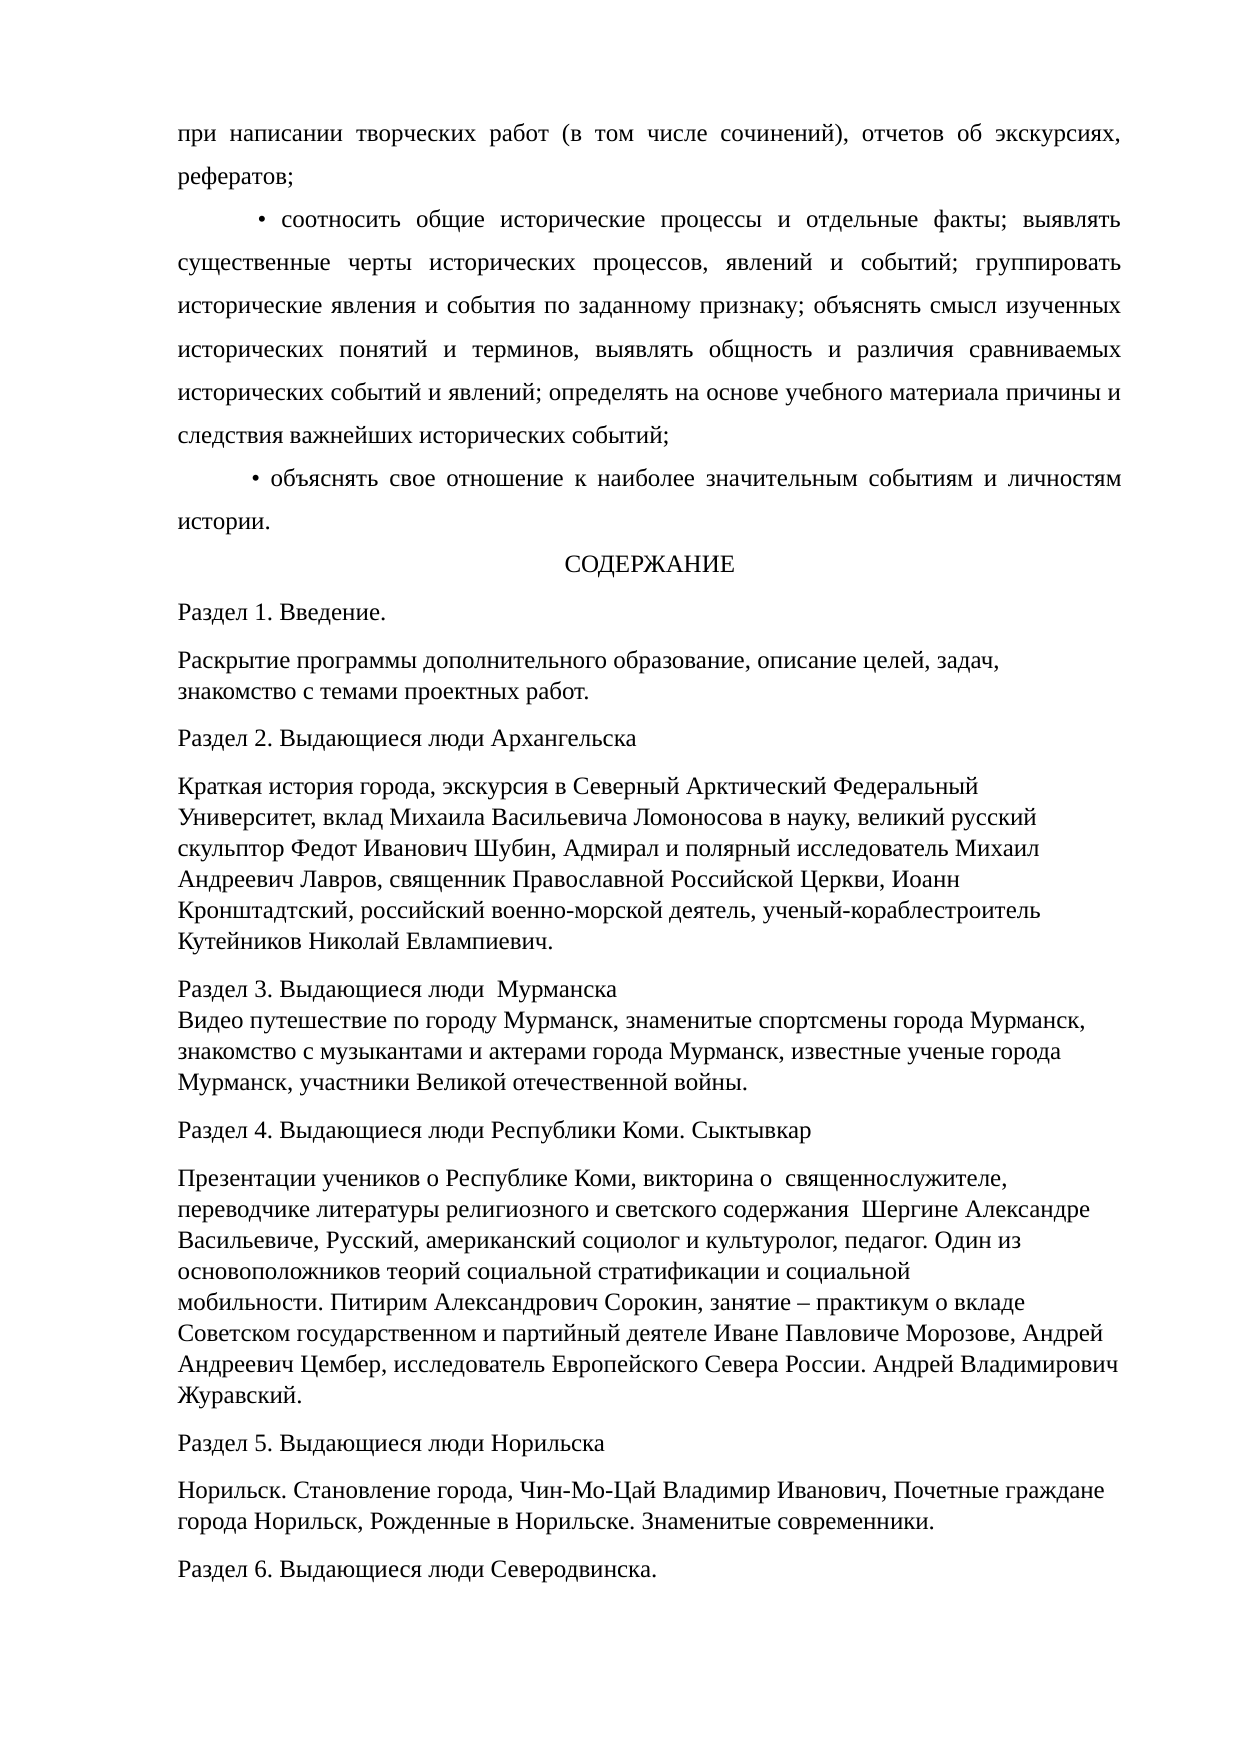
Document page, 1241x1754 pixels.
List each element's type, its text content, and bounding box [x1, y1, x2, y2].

text Раздел 4. Выдающиеся люди Республики Коми. Сыктывкар [177, 1115, 1122, 1144]
text • объяснять свое отношение к наиболее значительным событиям и личностям истории. [177, 463, 1122, 535]
text СОДЕРЖАНИЕ [177, 549, 1122, 578]
text Презентации учеников о Республике Коми, викторина о священнослужителе, переводчике литературы религиозного и светского содержания Шергине Александре Васильевиче, Русский, американский социолог и культуролог, педагог. Один из основоположников теорий социальной стратификации и социальной мобильности. Питирим Александрович Сорокин, занятие – практикум о вкладе Советском государственном и партийный деятеле Иване Павловиче Морозове, Андрей Андреевич Цембер, исследователь Европейского Севера России. Андрей Владимирович Журавский. [177, 1163, 1122, 1409]
text Раздел 3. Выдающиеся люди Мурманска Видео путешествие по городу Мурманск, знаменитые спортсмены города Мурманск, знакомство с музыкантами и актерами города Мурманск, известные ученые города Мурманск, участники Великой отечественной войны. [177, 974, 1122, 1096]
text Раскрытие программы дополнительного образование, описание целей, задач, знакомство с темами проектных работ. [177, 645, 1122, 704]
text Раздел 1. Введение. [177, 597, 1122, 626]
text Норильск. Становление города, Чин-Мо-Цай Владимир Иванович, Почетные граждане города Норильск, Рожденные в Норильске. Знаменитые современники. [177, 1475, 1122, 1535]
text Раздел 6. Выдающиеся люди Северодвинска. [177, 1554, 1122, 1583]
text Раздел 2. Выдающиеся люди Архангельска [177, 723, 1122, 752]
text Раздел 5. Выдающиеся люди Норильска [177, 1428, 1122, 1456]
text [177, 118, 1122, 190]
text • соотносить общие исторические процессы и отдельные факты; выявлять существенные черты исторических процессов, явлений и событий; группировать исторические явления и события по заданному признаку; объяснять смысл изученных исторических понятий и терминов, выявлять общность и различия сравниваемых исторических событий и явлений; определять на основе учебного материала причины и следствия важнейших исторических событий; [177, 204, 1122, 449]
text Краткая история города, экскурсия в Северный Арктический Федеральный Университет, вклад Михаила Васильевича Ломоносова в науку, великий русский скульптор Федот Иванович Шубин, Адмирал и полярный исследователь Михаил Андреевич Лавров, священник Православной Российской Церкви, Иоанн Кронштадтский, российский военно-морской деятель, ученый-кораблестроитель Кутейников Николай Евлампиевич. [177, 771, 1122, 955]
